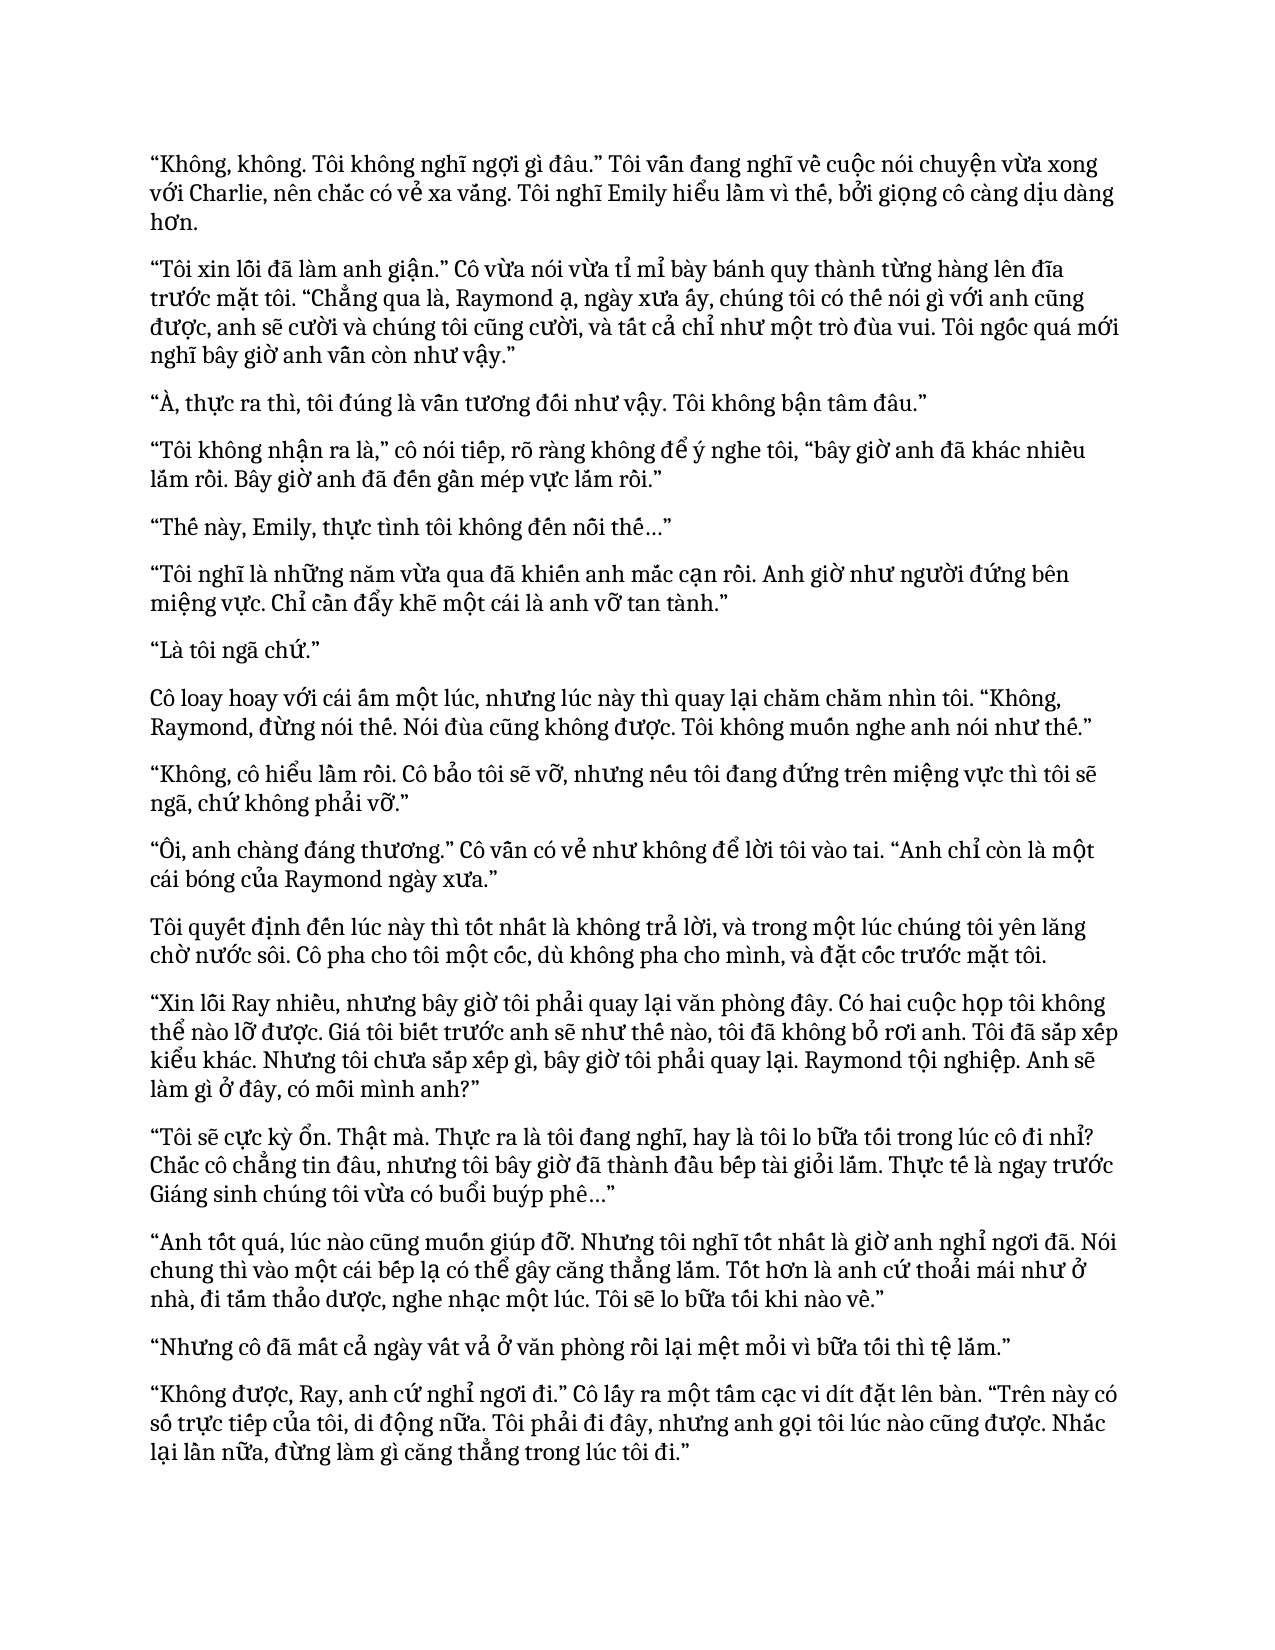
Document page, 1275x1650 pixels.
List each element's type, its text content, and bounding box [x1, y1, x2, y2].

text Tôi quyết định đến lúc này thì tốt nhất là không trả lời, và trong một lúc chúng tôi yên lăng chờ nước sôi. Cô pha cho tôi một cốc, dù không pha cho mình, và đặt cốc trước mặt tôi. [150, 912, 1125, 970]
text “À, thực ra thì, tôi đúng là vẫn tương đối như vậy. Tôi không bận tâm đâu.” [150, 389, 1125, 417]
text “Tôi không nhận ra là,” cô nói tiếp, rõ ràng không để ý nghe tôi, “bây giờ anh đã khác nhiều lắm rồi. Bây giờ anh đã đến gần mép vực lắm rồi.” [150, 436, 1125, 494]
text “Tôi nghĩ là những năm vừa qua đã khiến anh mắc cạn rồi. Anh giờ như người đứng bên miệng vực. Chỉ cần đẩy khẽ một cái là anh vỡ tan tành.” [150, 560, 1125, 617]
text “Xin lỗi Ray nhiều, nhưng bây giờ tôi phải quay lại văn phòng đây. Có hai cuộc họp tôi không thể nào lỡ được. Giá tôi biết trước anh sẽ như thế nào, tôi đã không bỏ rơi anh. Tôi đã sắp xếp kiểu khác. Nhưng tôi chưa sắp xếp gì, bây giờ tôi phải quay lại. Raymond tội nghiệp. Anh sẽ làm gì ở đây, có mỗi mình anh?” [150, 989, 1125, 1104]
text “Không, cô hiểu lầm rồi. Cô bảo tôi sẽ vỡ, nhưng nếu tôi đang đứng trên miệng vực thì tôi sẽ ngã, chứ không phải vỡ.” [150, 760, 1125, 817]
text “Ôi, anh chàng đáng thương.” Cô vẫn có vẻ như không để lời tôi vào tai. “Anh chỉ còn là một cái bóng của Raymond ngày xưa.” [150, 836, 1125, 894]
text “Không, không. Tôi không nghĩ ngợi gì đâu.” Tôi vẫn đang nghĩ về cuộc nói chuyện vừa xong với Charlie, nên chắc có vẻ xa vắng. Tôi nghĩ Emily hiểu lầm vì thế, bởi giọng cô càng dịu dàng hơn. [150, 150, 1125, 236]
text “Tôi sẽ cực kỳ ổn. Thật mà. Thực ra là tôi đang nghĩ, hay là tôi lo bữa tối trong lúc cô đi nhỉ? Chắc cô chẳng tin đâu, nhưng tôi bây giờ đã thành đầu bếp tài giỏi lắm. Thực tế là ngay trước Giáng sinh chúng tôi vừa có buổi buýp phê…” [150, 1122, 1125, 1209]
text “Là tôi ngã chứ.” [150, 636, 1125, 665]
text “Tôi xin lỗi đã làm anh giận.” Cô vừa nói vừa tỉ mỉ bày bánh quy thành từng hàng lên đĩa trước mặt tôi. “Chẳng qua là, Raymond ạ, ngày xưa ấy, chúng tôi có thế nói gì với anh cũng được, anh sẽ cười và chúng tôi cũng cười, và tất cả chỉ như một trò đùa vui. Tôi ngốc quá mới nghĩ bây giờ anh vẫn còn như vậy.” [150, 255, 1125, 370]
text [150, 1380, 1125, 1466]
text “Nhưng cô đã mất cả ngày vất vả ở văn phòng rồi lại mệt mỏi vì bữa tối thì tệ lắm.” [150, 1332, 1125, 1361]
text “Anh tốt quá, lúc nào cũng muốn giúp đỡ. Nhưng tôi nghĩ tốt nhất là giờ anh nghỉ ngơi đã. Nói chung thì vào một cái bếp lạ có thể gây căng thẳng lắm. Tốt hơn là anh cứ thoải mái như ở nhà, đi tắm thảo dược, nghe nhạc một lúc. Tôi sẽ lo bữa tối khi nào về.” [150, 1227, 1125, 1314]
text “Thế này, Emily, thực tình tôi không đến nỗi thế…” [150, 512, 1125, 541]
text Cô loay hoay với cái ấm một lúc, nhưng lúc này thì quay lại chằm chằm nhìn tôi. “Không, Raymond, đừng nói thế. Nói đùa cũng không được. Tôi không muốn nghe anh nói như thế.” [150, 684, 1125, 741]
